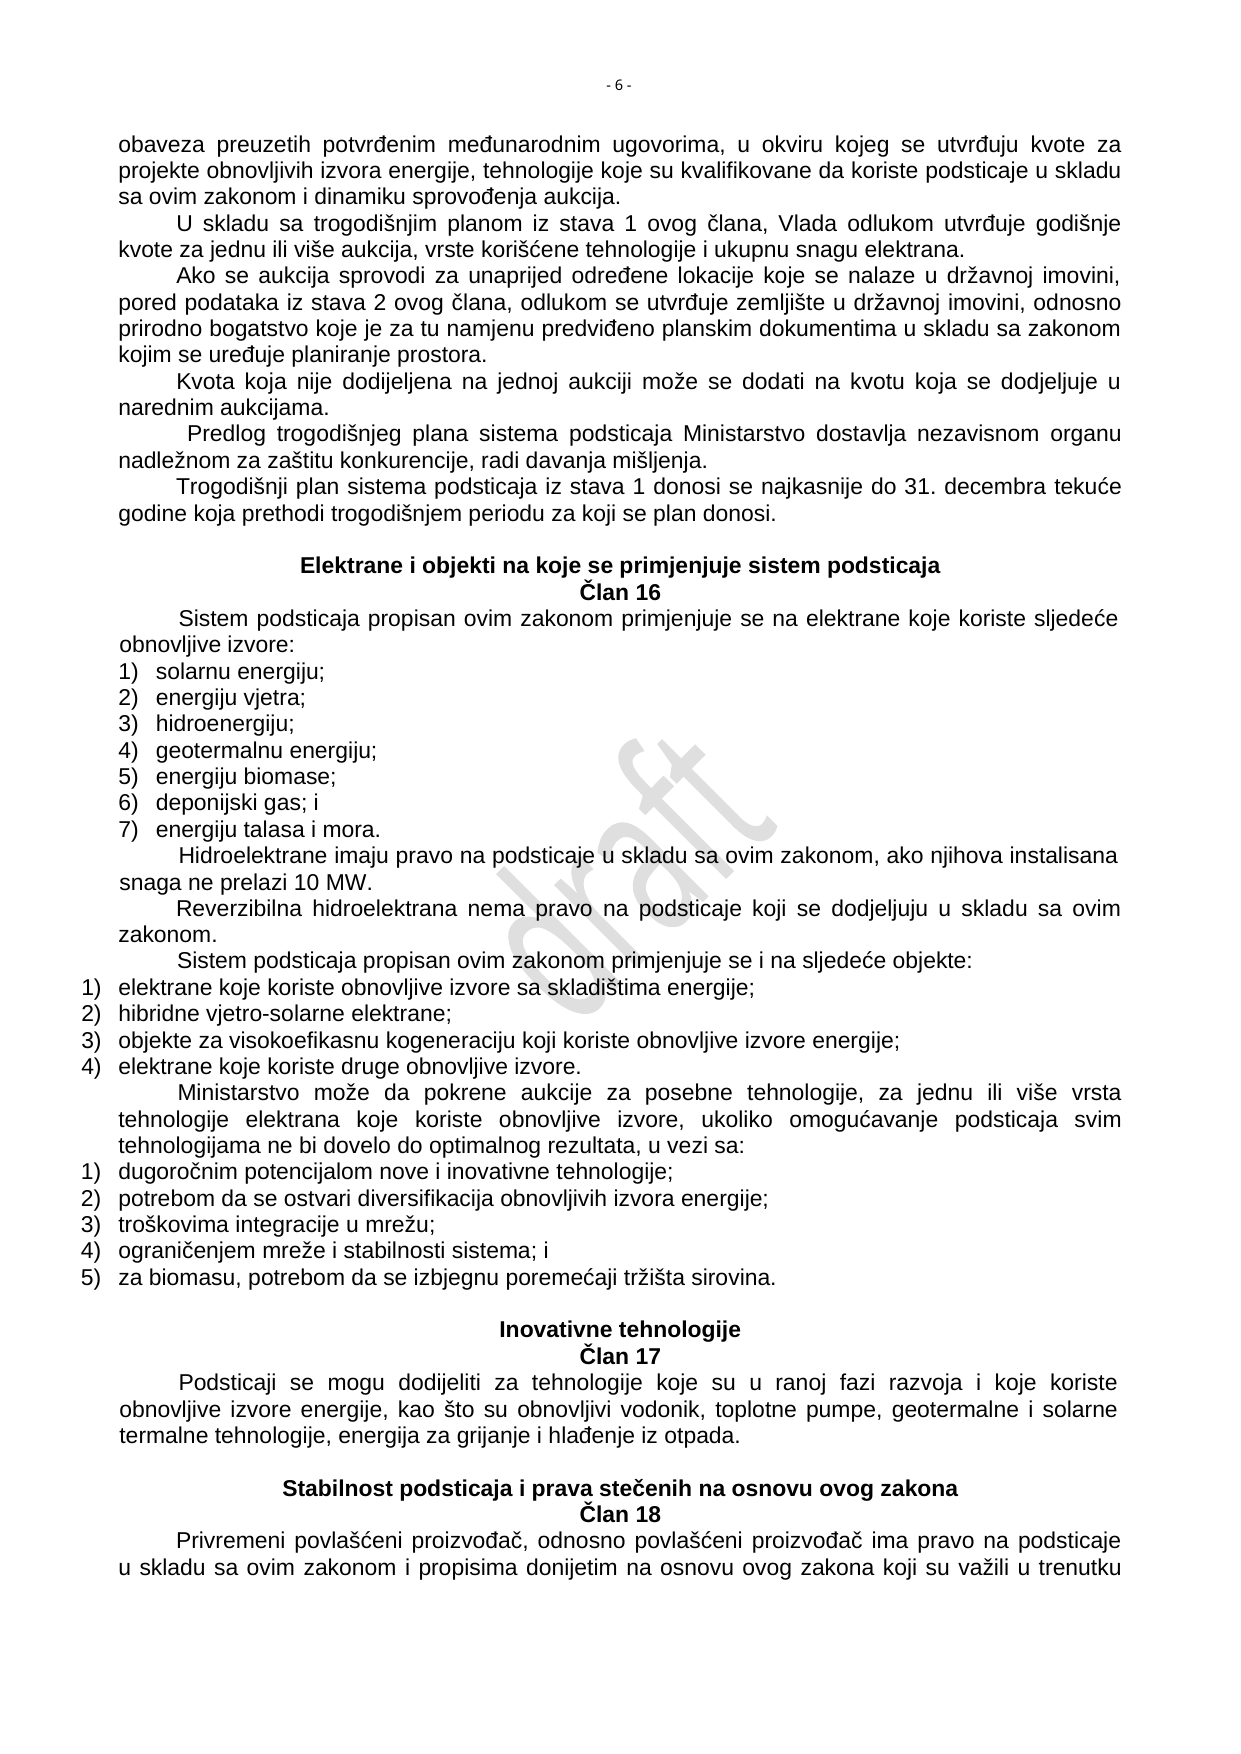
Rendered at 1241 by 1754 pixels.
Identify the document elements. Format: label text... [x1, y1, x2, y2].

list elektrane koje koriste obnovljive izvore sa skladištima energije; [81, 974, 1119, 1000]
list solarnu energiju; [118, 658, 1119, 684]
list troškovima integracije u mrežu; [81, 1211, 1122, 1237]
text Predlog trogodišnjeg plana sistema podsticaja Ministarstvo dostavlja nezavisnom organu nadležnom za zaštitu konkurencije, radi davanja mišljenja. [118, 420, 1122, 473]
text Hidroelektrane imaju pravo na podsticaje u skladu sa ovim zakonom, ako njihova instalisana snaga ne prelazi 10 MW. [119, 842, 1119, 895]
subtitle Član 18 [118, 1501, 1122, 1527]
text Kvota koja nije dodijeljena na jednoj aukciji može se dodati na kvotu koja se dodjeljuje u narednim aukcijama. [118, 368, 1122, 420]
text Podsticaji se mogu dodijeliti za tehnologije koje su u ranoj fazi razvoja i koje koriste obnovljive izvore energije, kao što su obnovljivi vodonik, toplotne pumpe, geotermalne i solarne termalne tehnologije, energija za grijanje i hlađenje iz otpada. [119, 1369, 1119, 1448]
subtitle Član 17 [118, 1343, 1122, 1369]
list elektrane koje koriste druge obnovljive izvore. [81, 1053, 1119, 1079]
list ograničenjem mreže i stabilnosti sistema; i [81, 1237, 1122, 1264]
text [118, 1527, 1122, 1580]
list za biomasu, potrebom da se izbjegnu poremećaji tržišta sirovina. [81, 1264, 1122, 1290]
list objekte za visokoefikasnu kogeneraciju koji koriste obnovljive izvore energije; [81, 1027, 1119, 1053]
list geotermalnu energiju; [118, 737, 1119, 763]
text Ministarstvo može da pokrene aukcije za posebne tehnologije, za jednu ili više vrsta tehnologije elektrana koje koriste obnovljive izvore, ukoliko omogućavanje podsticaja svim tehnologijama ne bi dovelo do optimalnog rezultata, u vezi sa: [118, 1079, 1122, 1158]
list hidroenergiju; [118, 710, 1119, 737]
subtitle Član 16 [118, 578, 1122, 605]
text Trogodišnji plan sistema podsticaja iz stava 1 donosi se najkasnije do 31. decembra tekuće godine koja prethodi trogodišnjem periodu za koji se plan donosi. [118, 473, 1122, 526]
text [118, 131, 1122, 209]
list potrebom da se ostvari diversifikacija obnovljivih izvora energije; [81, 1185, 1122, 1211]
list energiju vjetra; [118, 684, 1119, 710]
list dugoročnim potencijalom nove i inovativne tehnologije; [81, 1158, 1122, 1185]
text U skladu sa trogodišnjim planom iz stava 1 ovog člana, Vlada odlukom utvrđuje godišnje kvote za jednu ili više aukcija, vrste korišćene tehnologije i ukupnu snagu elektrana. [118, 209, 1122, 262]
list deponijski gas; i [118, 789, 1119, 816]
text Sistem podsticaja propisan ovim zakonom primjenjuje se na elektrane koje koriste sljedeće obnovljive izvore: [119, 605, 1119, 658]
text Reverzibilna hidroelektrana nema pravo na podsticaje koji se dodjeljuju u skladu sa ovim zakonom. [118, 895, 1122, 947]
text Sistem podsticaja propisan ovim zakonom primjenjuje se i na sljedeće objekte: [119, 947, 1119, 974]
subtitle Elektrane i objekti na koje se primjenjuje sistem podsticaja [118, 552, 1122, 578]
list energiju biomase; [118, 763, 1119, 789]
subtitle Stabilnost podsticaja i prava stečenih na osnovu ovog zakona [118, 1474, 1122, 1501]
subtitle Inovativne tehnologije [118, 1316, 1122, 1343]
list hibridne vjetro-solarne elektrane; [81, 1000, 1119, 1027]
list energiju talasa i mora. [118, 816, 1119, 842]
text Ako se aukcija sprovodi za unaprijed određene lokacije koje se nalaze u državnoj imovini, pored podataka iz stava 2 ovog člana, odlukom se utvrđuje zemljište u državnoj imovini, odnosno prirodno bogatstvo koje je za tu namjenu predviđeno planskim dokumentima u skladu sa zakonom kojim se uređuje planiranje prostora. [118, 262, 1122, 368]
